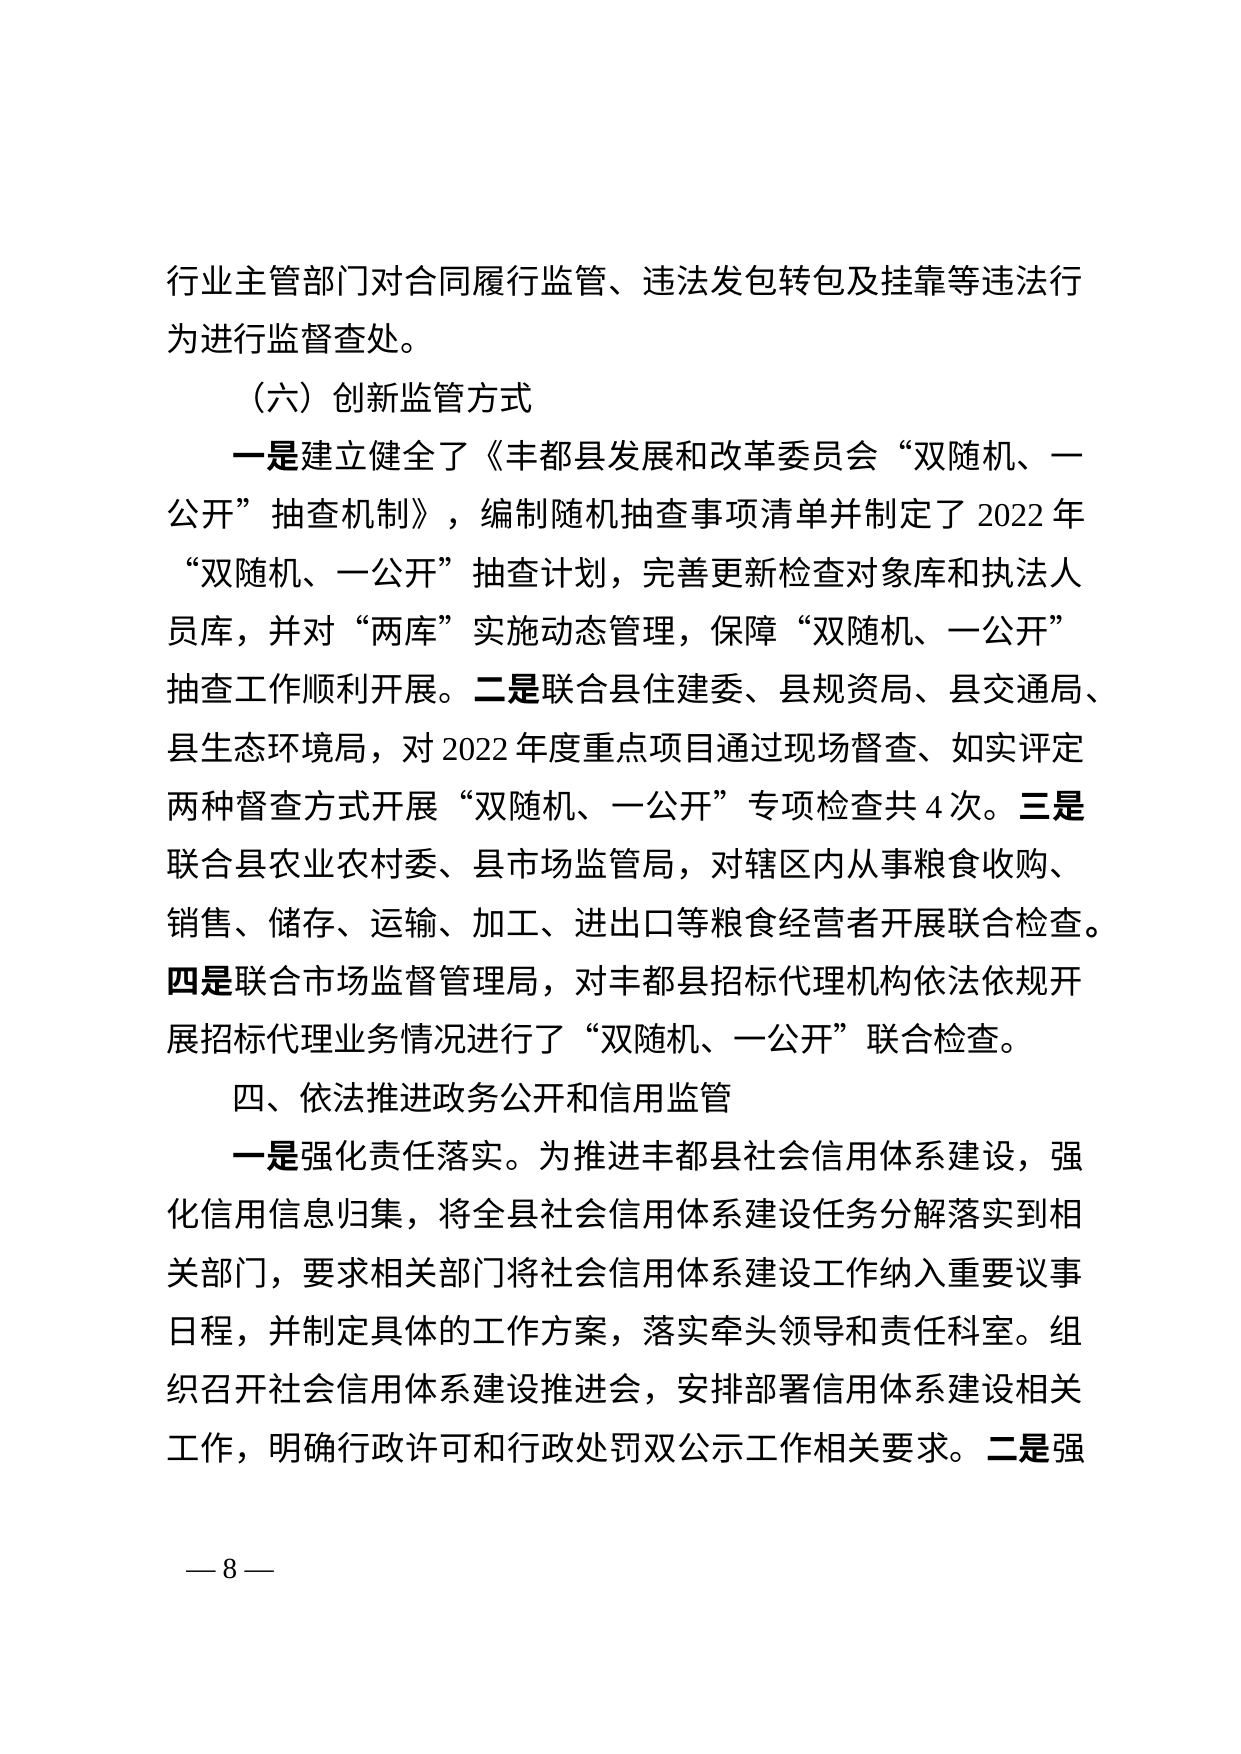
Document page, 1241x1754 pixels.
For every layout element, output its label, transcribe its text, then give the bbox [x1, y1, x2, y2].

text 四、依法推进政务公开和信用监管 [167, 1063, 1085, 1122]
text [167, 247, 1085, 363]
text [167, 1122, 1085, 1472]
text 一是建立健全了《丰都县发展和改革委员会“双随机、一公开”抽查机制》，编制随机抽查事项清单并制定了2022年“双随机、一公开”抽查计划，完善更新检查对象库和执法人员库，并对“两库”实施动态管理，保障“双随机、一公开”抽查工作顺利开展。二是联合县住建委、县规资局、县交通局、县生态环境局，对2022年度重点项目通过现场督查、如实评定两种督查方式开展“双随机、一公开”专项检查共4次。三是联合县农业农村委、县市场监管局，对辖区内从事粮食收购、销售、储存、运输、加工、进出口等粮食经营者开展联合检查。四是联合市场监督管理局，对丰都县招标代理机构依法依规开展招标代理业务情况进行了“双随机、一公开”联合检查。 [167, 422, 1085, 1063]
text （六）创新监管方式 [167, 363, 1085, 422]
